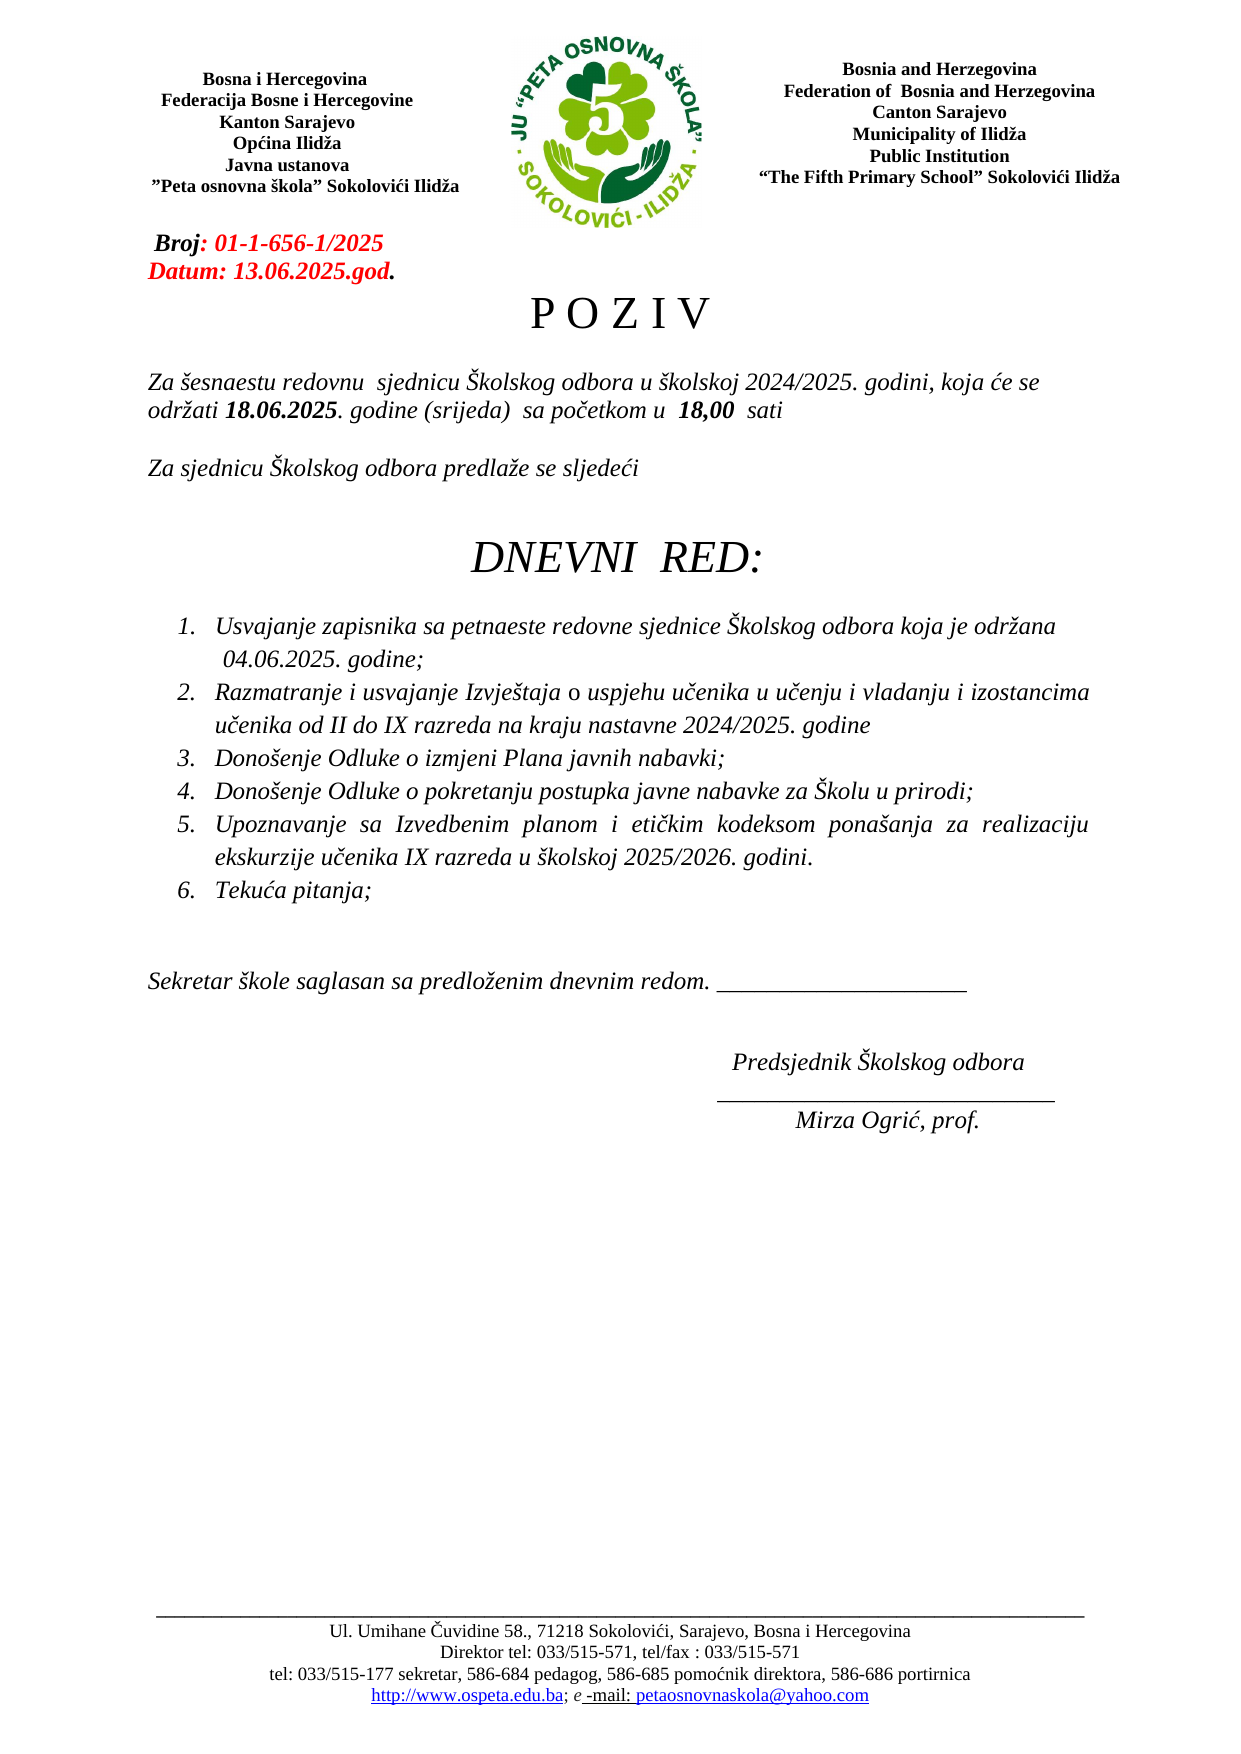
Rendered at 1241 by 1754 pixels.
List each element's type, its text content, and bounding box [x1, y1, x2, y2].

text Za šesnaestu redovnu sjednicu Školskog odbora u školskoj 2024/2025. godini, koja će se održati 18.06.2025. godine (srijeda) sa početkom u 18,00 sati [148, 367, 1093, 424]
text Mirza Ogrić, prof. [148, 1105, 1093, 1134]
list Tekuća pitanja; [177, 875, 1093, 904]
text Sekretar škole saglasan sa predloženim dnevnim redom. ____________________ [148, 966, 1093, 995]
list Razmatranje i usvajanje Izvještaja o uspjehu učenika u učenju i vladanju i izostancima učenika od II do IX razreda na kraju nastavne 2024/2025. godine [177, 677, 1093, 739]
subtitle Za sjednicu Školskog odbora predlaže se sljedeći [148, 453, 1093, 482]
picture [511, 36, 702, 228]
list Usvajanje zapisnika sa petnaeste redovne sjednice Školskog odbora koja je održana [177, 611, 1093, 640]
text Predsjednik Školskog odbora [148, 1047, 1093, 1076]
text ___________________________ [148, 1076, 1093, 1105]
list Donošenje Odluke o pokretanju postupka javne nabavke za Školu u prirodi; [177, 776, 1093, 805]
list Upoznavanje sa Izvedbenim planom i etičkim kodeksom ponašanja za realizaciju ekskurzije učenika IX razreda u školskoj 2025/2026. godini. [177, 809, 1093, 871]
text 04.06.2025. godine; [223, 644, 1093, 673]
text Datum: 13.06.2025.god. [148, 256, 1093, 285]
text DNEVNI RED: [148, 530, 1093, 582]
subtitle P O Z I V [148, 285, 1093, 338]
list Donošenje Odluke o izmjeni Plana javnih nabavki; [177, 743, 1093, 772]
subtitle Broj: 01-1-656-1/2025 [148, 148, 1093, 256]
